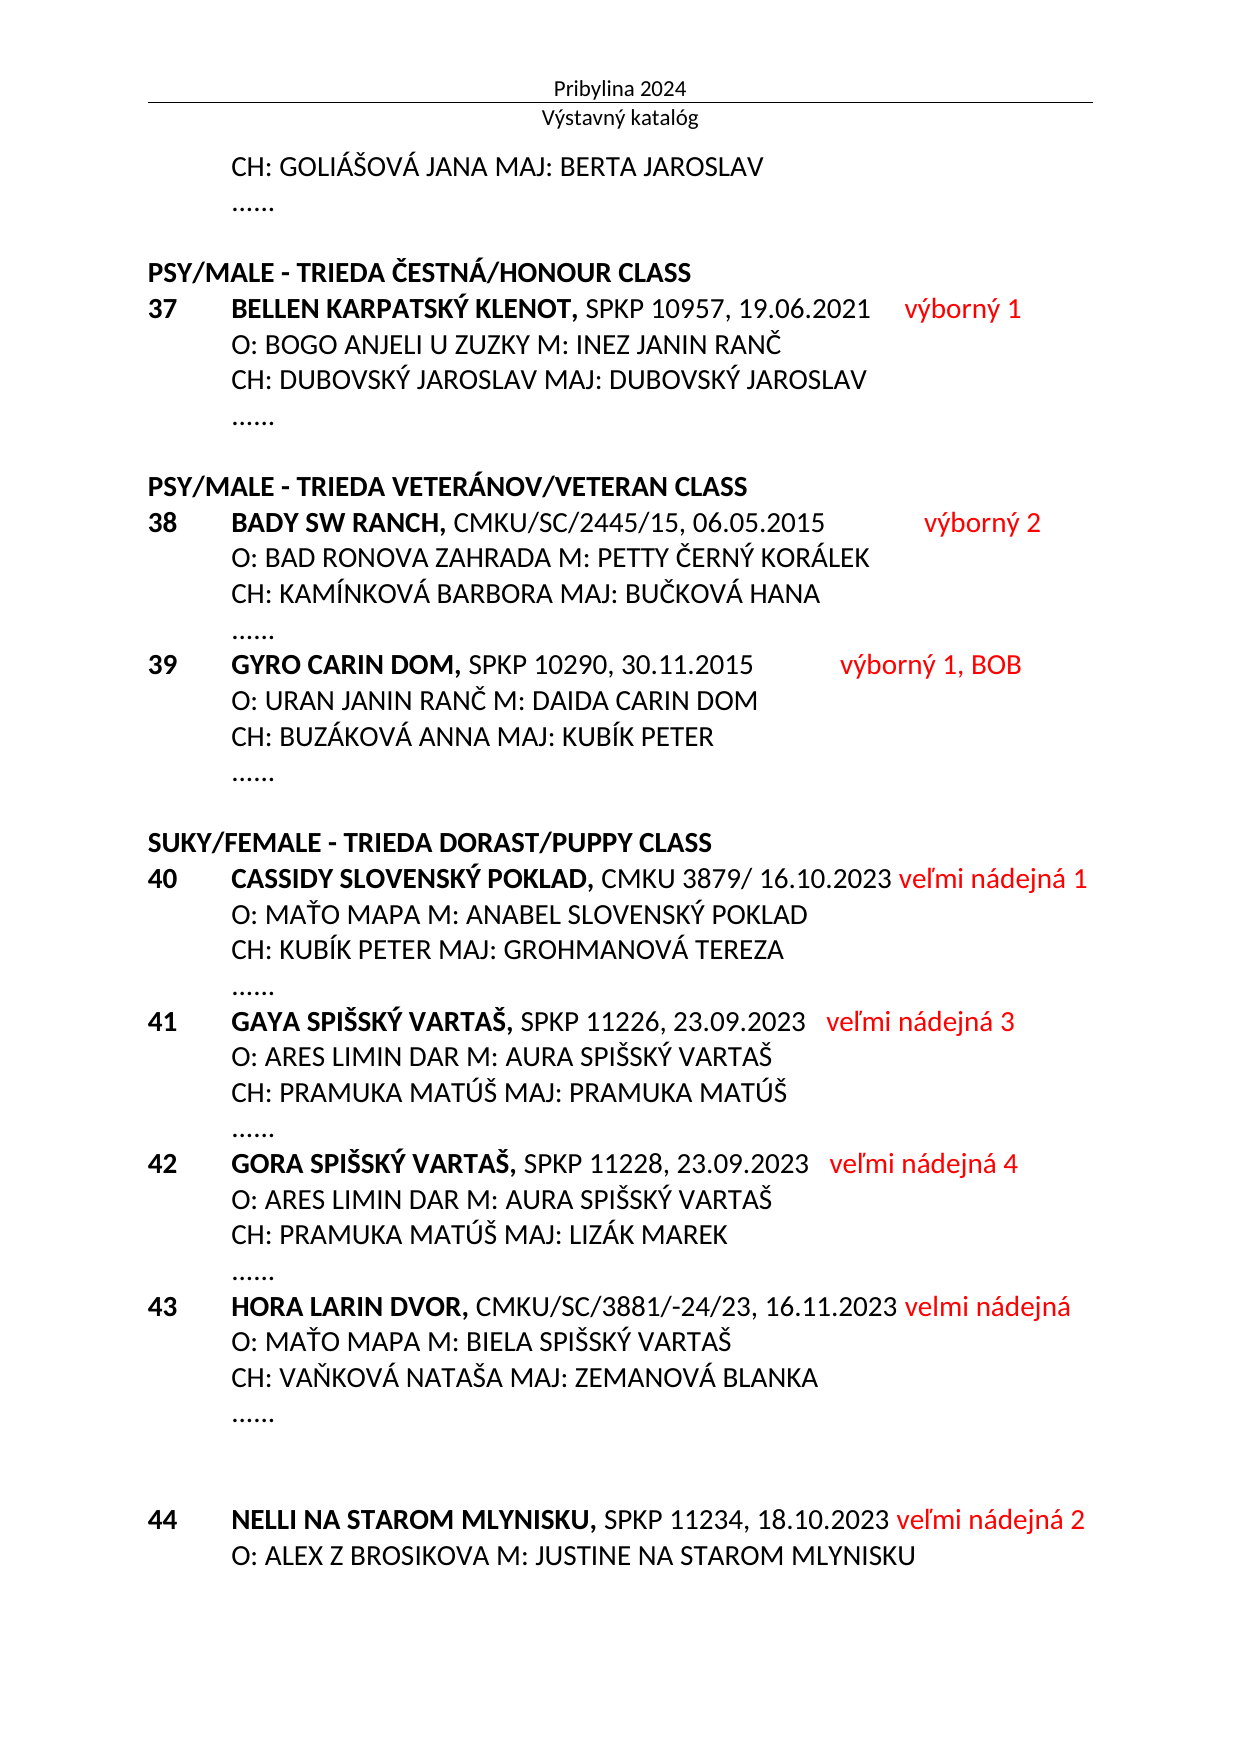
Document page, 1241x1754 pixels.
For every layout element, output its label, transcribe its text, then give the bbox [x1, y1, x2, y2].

text 40 CASSIDY SLOVENSKÝ POKLAD, CMKU 3879/ 16.10.2023 veľmi nádejná 1 [148, 860, 1093, 896]
text 37 BELLEN KARPATSKÝ KLENOT, SPKP 10957, 19.06.2021 výborný 1 [148, 290, 1093, 326]
text O: ARES LIMIN DAR M: AURA SPIŠSKÝ VARTAŠ [148, 1181, 1093, 1216]
text O: URAN JANIN RANČ M: DAIDA CARIN DOM [148, 682, 1093, 718]
text 39 GYRO CARIN DOM, SPKP 10290, 30.11.2015 výborný 1, BOB [148, 646, 1093, 682]
text CH: DUBOVSKÝ JAROSLAV MAJ: DUBOVSKÝ JAROSLAV ...... [148, 361, 1093, 433]
text CH: VAŇKOVÁ NATAŠA MAJ: ZEMANOVÁ BLANKA ...... [148, 1359, 1093, 1430]
text 42 GORA SPIŠSKÝ VARTAŠ, SPKP 11228, 23.09.2023 veľmi nádejná 4 [148, 1145, 1093, 1181]
text O: MAŤO MAPA M: ANABEL SLOVENSKÝ POKLAD [148, 896, 1093, 931]
text SUKY/FEMALE - TRIEDA DORAST/PUPPY CLASS [148, 824, 1093, 860]
text O: ARES LIMIN DAR M: AURA SPIŠSKÝ VARTAŠ [148, 1038, 1093, 1074]
text O: BOGO ANJELI U ZUZKY M: INEZ JANIN RANČ [148, 326, 1093, 361]
text CH: BUZÁKOVÁ ANNA MAJ: KUBÍK PETER ...... [148, 718, 1093, 789]
text 43 HORA LARIN DVOR, CMKU/SC/3881/-24/23, 16.11.2023 velmi nádejná [148, 1288, 1093, 1323]
text CH: KAMÍNKOVÁ BARBORA MAJ: BUČKOVÁ HANA ...... [148, 575, 1093, 646]
text CH: KUBÍK PETER MAJ: GROHMANOVÁ TEREZA ...... [148, 931, 1093, 1003]
text CH: GOLIÁŠOVÁ JANA MAJ: BERTA JAROSLAV ...... [148, 148, 1093, 219]
text CH: PRAMUKA MATÚŠ MAJ: PRAMUKA MATÚŠ ...... [148, 1074, 1093, 1145]
text CH: PRAMUKA MATÚŠ MAJ: LIZÁK MAREK ...... [148, 1216, 1093, 1288]
text O: MAŤO MAPA M: BIELA SPIŠSKÝ VARTAŠ [148, 1323, 1093, 1359]
text 44 NELLI NA STAROM MLYNISKU, SPKP 11234, 18.10.2023 veľmi nádejná 2 O: ALEX Z BROSIKOVA M: JUSTINE NA STAROM MLYNISKU [148, 1501, 1093, 1573]
text PSY/MALE - TRIEDA ČESTNÁ/HONOUR CLASS [148, 254, 1093, 290]
text O: BAD RONOVA ZAHRADA M: PETTY ČERNÝ KORÁLEK [148, 539, 1093, 575]
text 41 GAYA SPIŠSKÝ VARTAŠ, SPKP 11226, 23.09.2023 veľmi nádejná 3 [148, 1003, 1093, 1038]
text PSY/MALE - TRIEDA VETERÁNOV/VETERAN CLASS [148, 468, 1093, 504]
text 38 BADY SW RANCH, CMKU/SC/2445/15, 06.05.2015 výborný 2 [148, 504, 1093, 539]
